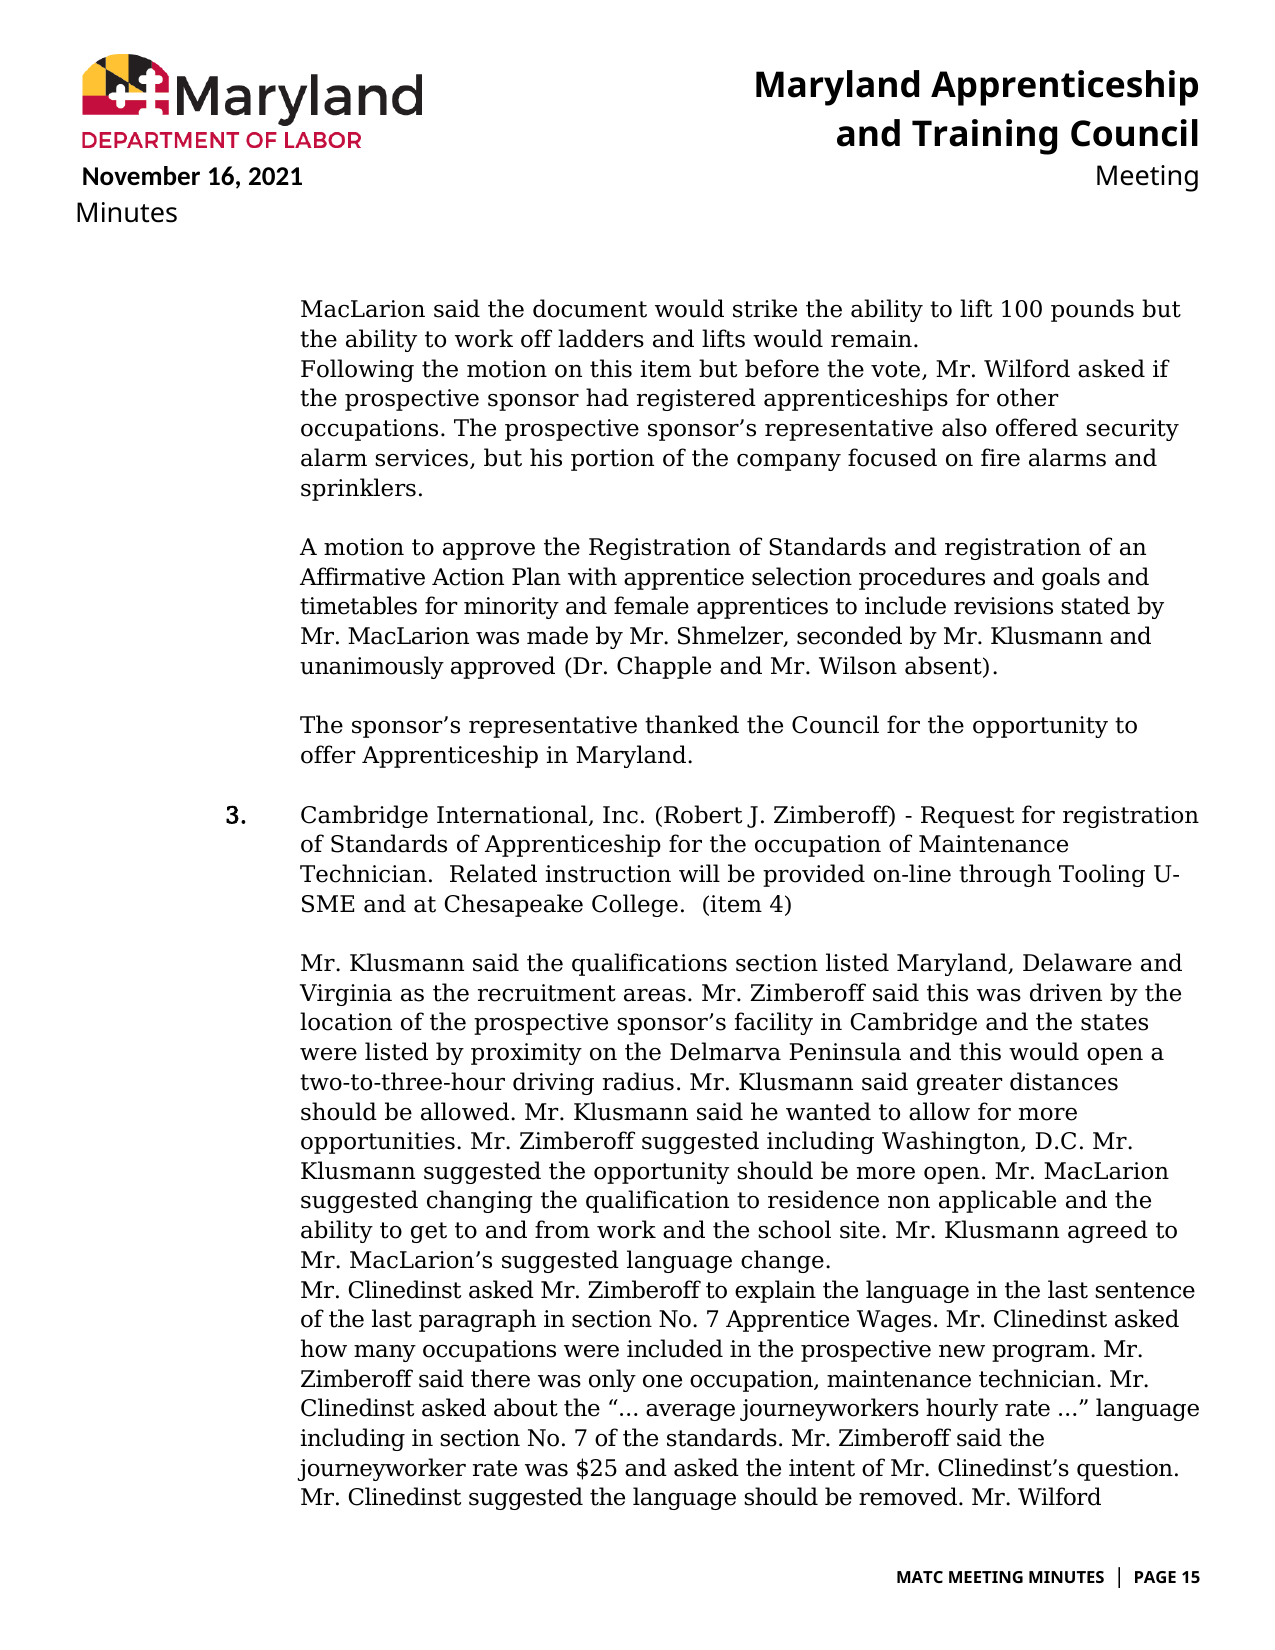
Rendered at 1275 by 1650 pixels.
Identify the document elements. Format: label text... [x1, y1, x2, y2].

text A motion to approve the Registration of Standards and registration of an Affirmative Action Plan with apprentice selection procedures and goals and timetables for minority and female apprentices to include revisions stated by Mr. MacLarion was made by Mr. Shmelzer, seconded by Mr. Klusmann and unanimously approved (Dr. Chapple and Mr. Wilson absent). [300, 533, 1200, 679]
text The sponsor’s representative thanked the Council for the opportunity to offer Apprenticeship in Maryland. [300, 711, 1200, 768]
picture [75, 48, 425, 151]
text Following the motion on this item but before the vote, Mr. Wilford asked if the prospective sponsor had registered apprenticeships for other occupations. The prospective sponsor’s representative also offered security alarm services, but his portion of the company focused on fire alarms and sprinklers. [300, 354, 1200, 501]
text Mr. Klusmann said the qualifications section listed Maryland, Delaware and Virginia as the recruitment areas. Mr. Zimberoff said this was driven by the location of the prospective sponsor’s facility in Cambridge and the states were listed by proximity on the Delmarva Peninsula and this would open a two-to-three-hour driving radius. Mr. Klusmann said greater distances should be allowed. Mr. Klusmann said he wanted to allow for more opportunities. Mr. Zimberoff suggested including Washington, D.C. Mr. Klusmann suggested the opportunity should be more open. Mr. MacLarion suggested changing the qualification to residence non applicable and the ability to get to and from work and the school site. Mr. Klusmann agreed to Mr. MacLarion’s suggested language change. [300, 949, 1200, 1273]
text 3. Cambridge International, Inc. (Robert J. Zimberoff) - Request for registration of Standards of Apprenticeship for the occupation of Maintenance Technician. Related instruction will be provided on-line through Tooling U-SME and at Chesapeake College. (item 4) [225, 800, 1200, 917]
